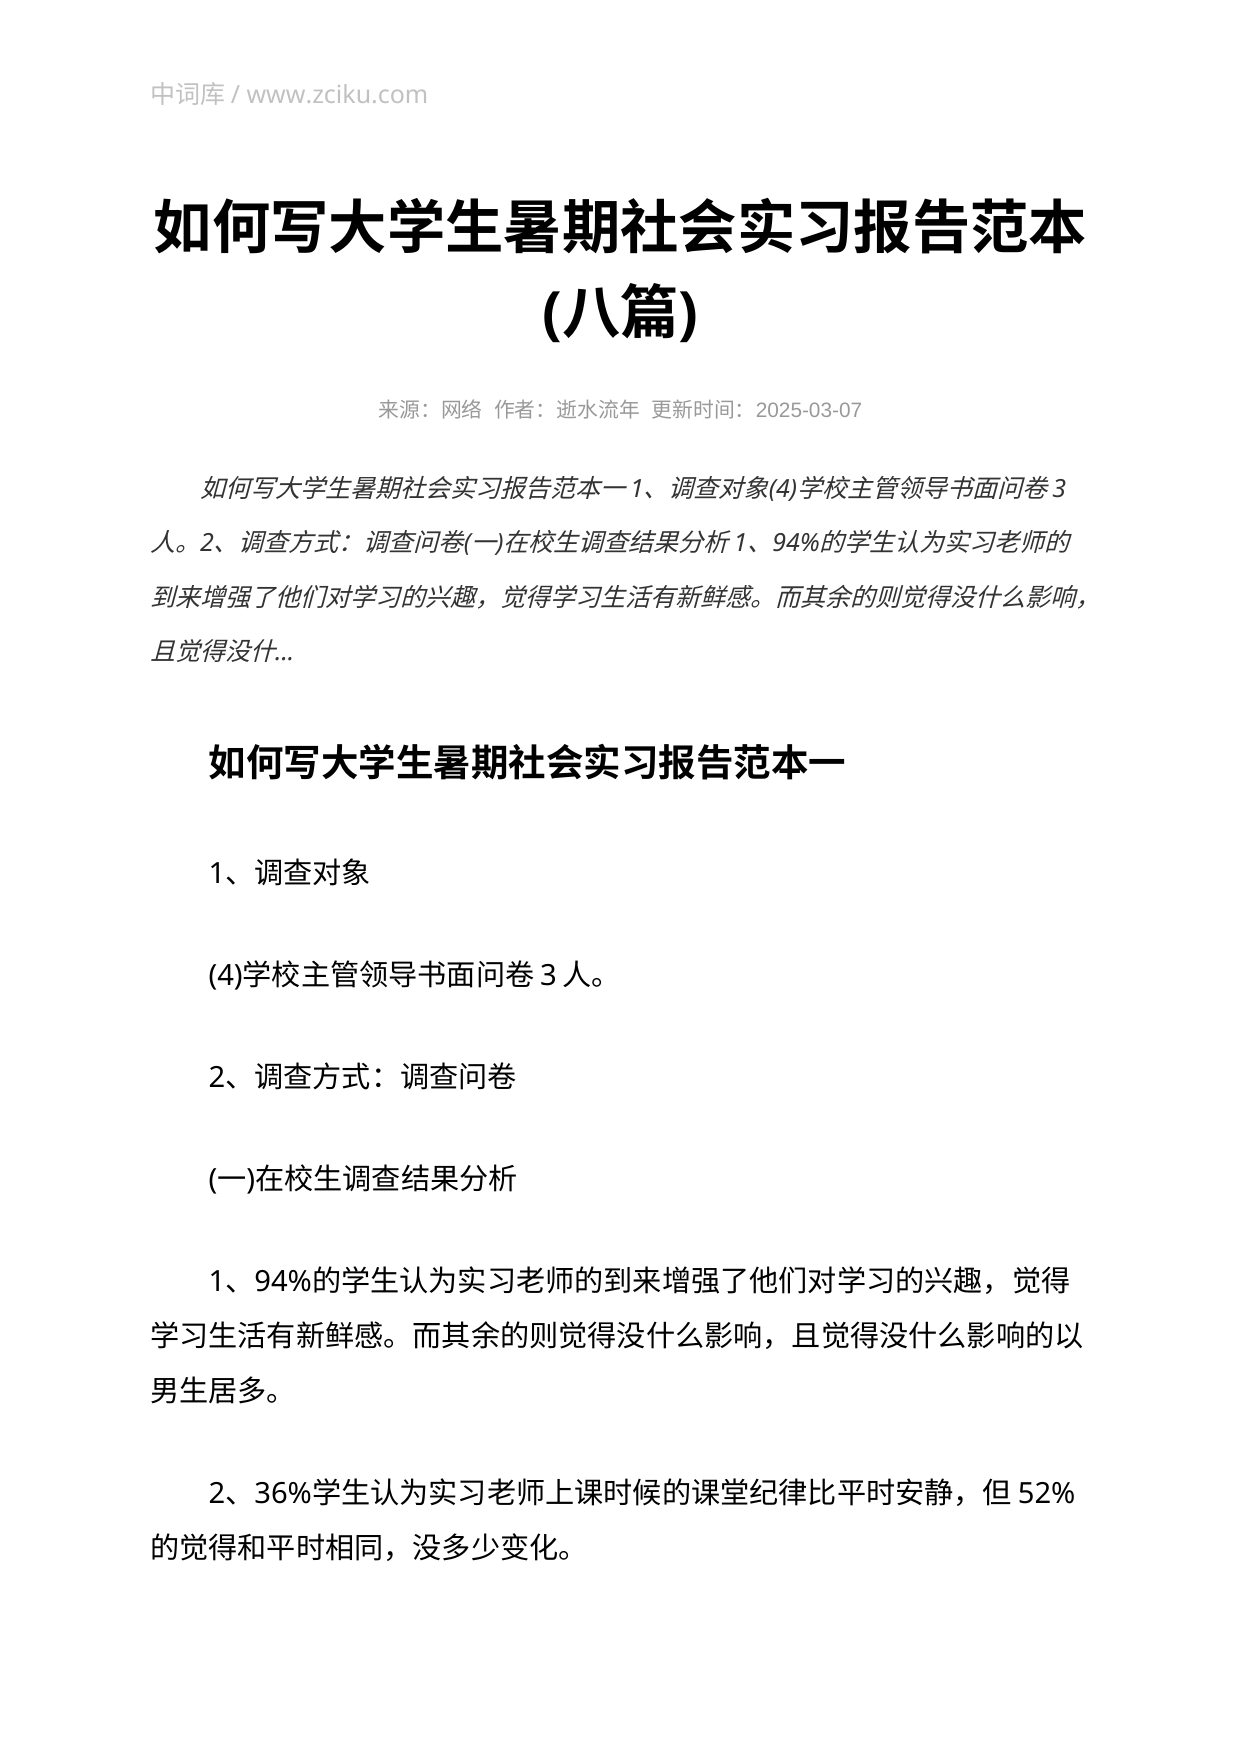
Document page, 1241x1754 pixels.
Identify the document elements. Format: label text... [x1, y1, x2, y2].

subtitle 如何写大学生暑期社会实习报告范本(八篇) [150, 181, 1090, 351]
text 来源：网络 作者：逝水流年 更新时间：2025-03-07 [150, 397, 1090, 421]
text 1、94%的学生认为实习老师的到来增强了他们对学习的兴趣，觉得学习生活有新鲜感。而其余的则觉得没什么影响，且觉得没什么影响的以男生居多。 [150, 1258, 1090, 1410]
text (4)学校主管领导书面问卷3人。 [150, 952, 1090, 994]
text 如何写大学生暑期社会实习报告范本一 [150, 733, 1090, 787]
text (一)在校生调查结果分析 [150, 1156, 1090, 1198]
text 1、调查对象 [150, 850, 1090, 892]
text 2、36%学生认为实习老师上课时候的课堂纪律比平时安静，但52%的觉得和平时相同，没多少变化。 [150, 1469, 1090, 1567]
text 2、调查方式：调查问卷 [150, 1054, 1090, 1096]
text 如何写大学生暑期社会实习报告范本一1、调查对象(4)学校主管领导书面问卷3人。2、调查方式：调查问卷(一)在校生调查结果分析1、94%的学生认为实习老师的到来增强了他们对学习的兴趣，觉得学习生活有新鲜感。而其余的则觉得没什么影响，且觉得没什... [150, 468, 1090, 668]
